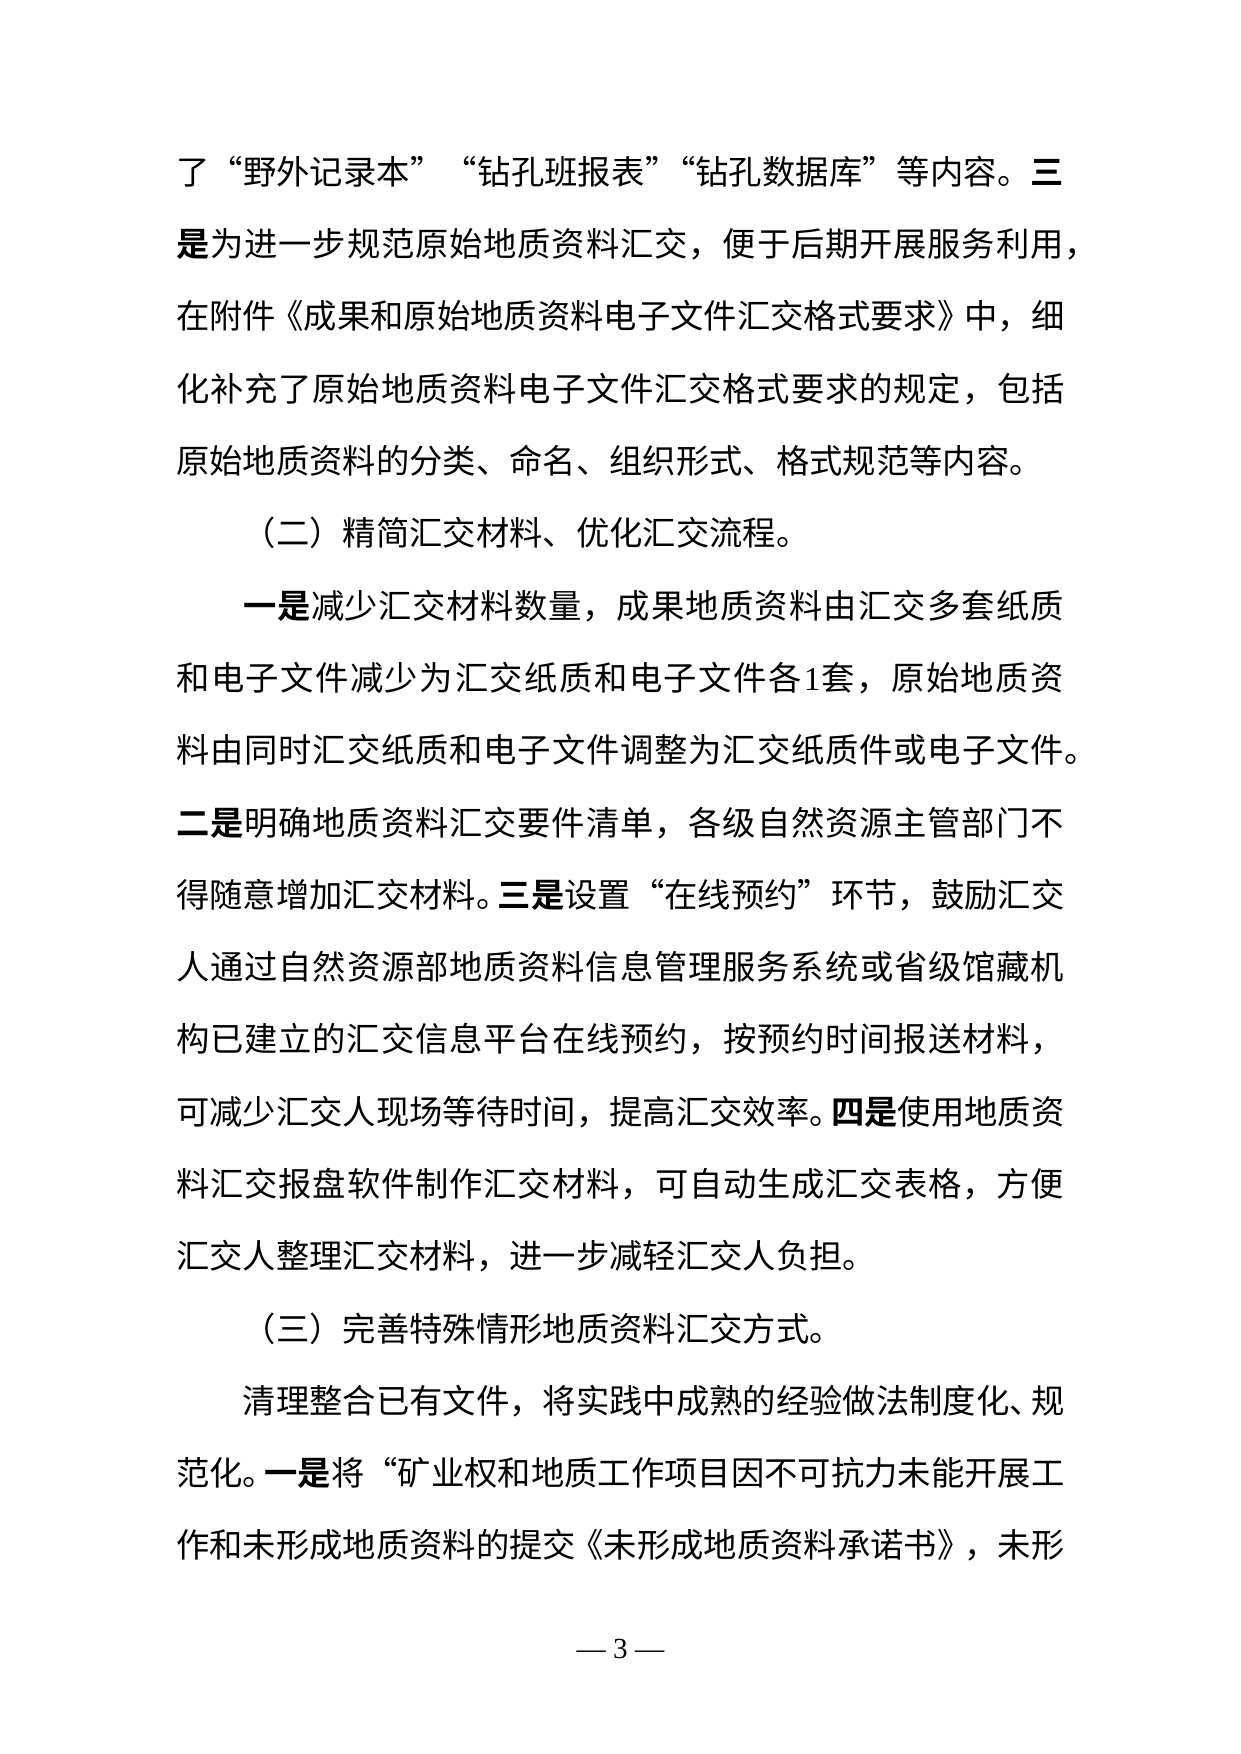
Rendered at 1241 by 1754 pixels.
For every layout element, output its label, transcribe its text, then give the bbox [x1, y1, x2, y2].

text 一是减少汇交材料数量，成果地质资料由汇交多套纸质和电子文件减少为汇交纸质和电子文件各1套，原始地质资料由同时汇交纸质和电子文件调整为汇交纸质件或电子文件。二是明确地质资料汇交要件清单，各级自然资源主管部门不得随意增加汇交材料。三是设置“在线预约”环节，鼓励汇交人通过自然资源部地质资料信息管理服务系统或省级馆藏机构已建立的汇交信息平台在线预约，按预约时间报送材料，可减少汇交人现场等待时间，提高汇交效率。四是使用地质资料汇交报盘软件制作汇交材料，可自动生成汇交表格，方便汇交人整理汇交材料，进一步减轻汇交人负担。 [176, 652, 1064, 1351]
text （二）精简汇交材料、优化汇交流程。 [176, 579, 1064, 628]
text （三）完善特殊情形地质资料汇交方式。 [176, 1375, 1064, 1423]
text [176, 146, 1064, 555]
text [176, 1447, 1064, 1567]
